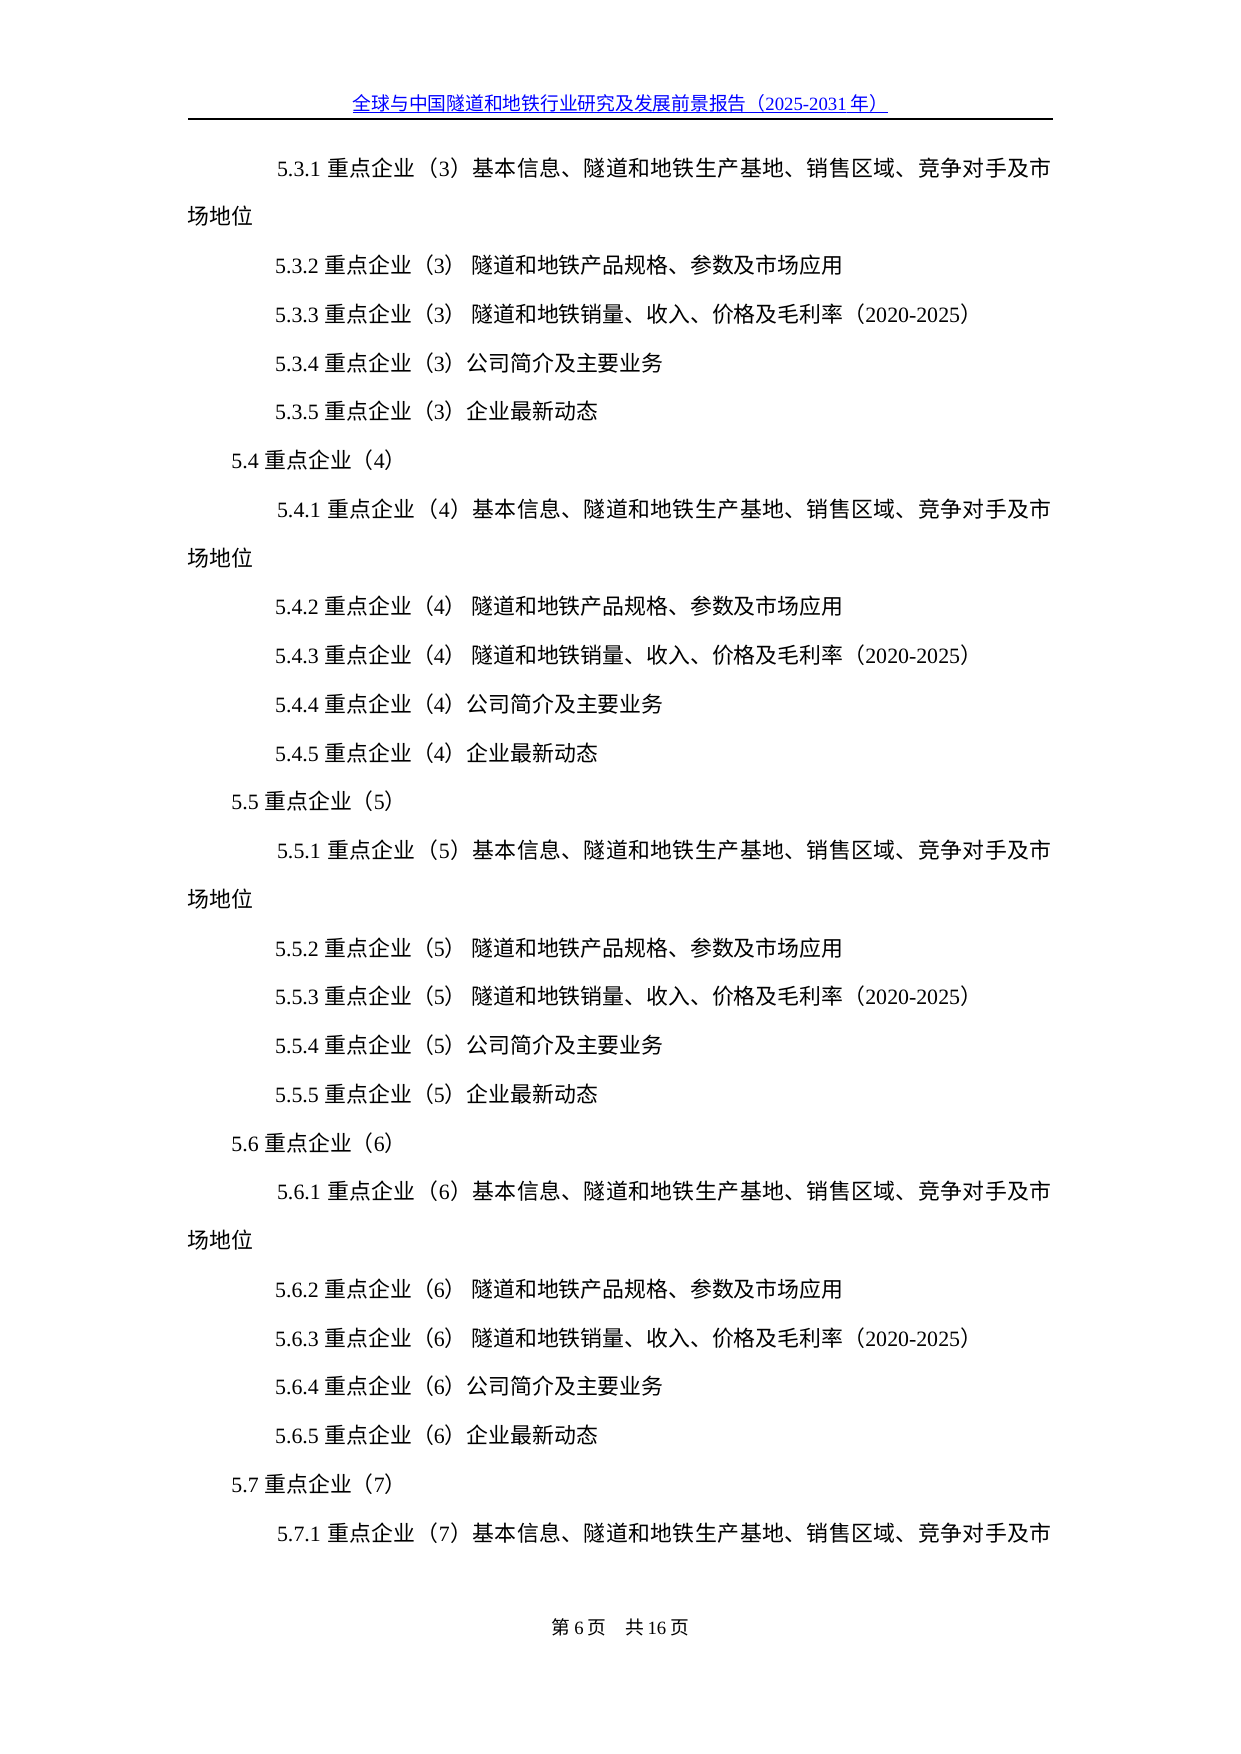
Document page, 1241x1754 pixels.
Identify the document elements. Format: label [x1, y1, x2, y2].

text [187, 150, 1053, 1548]
